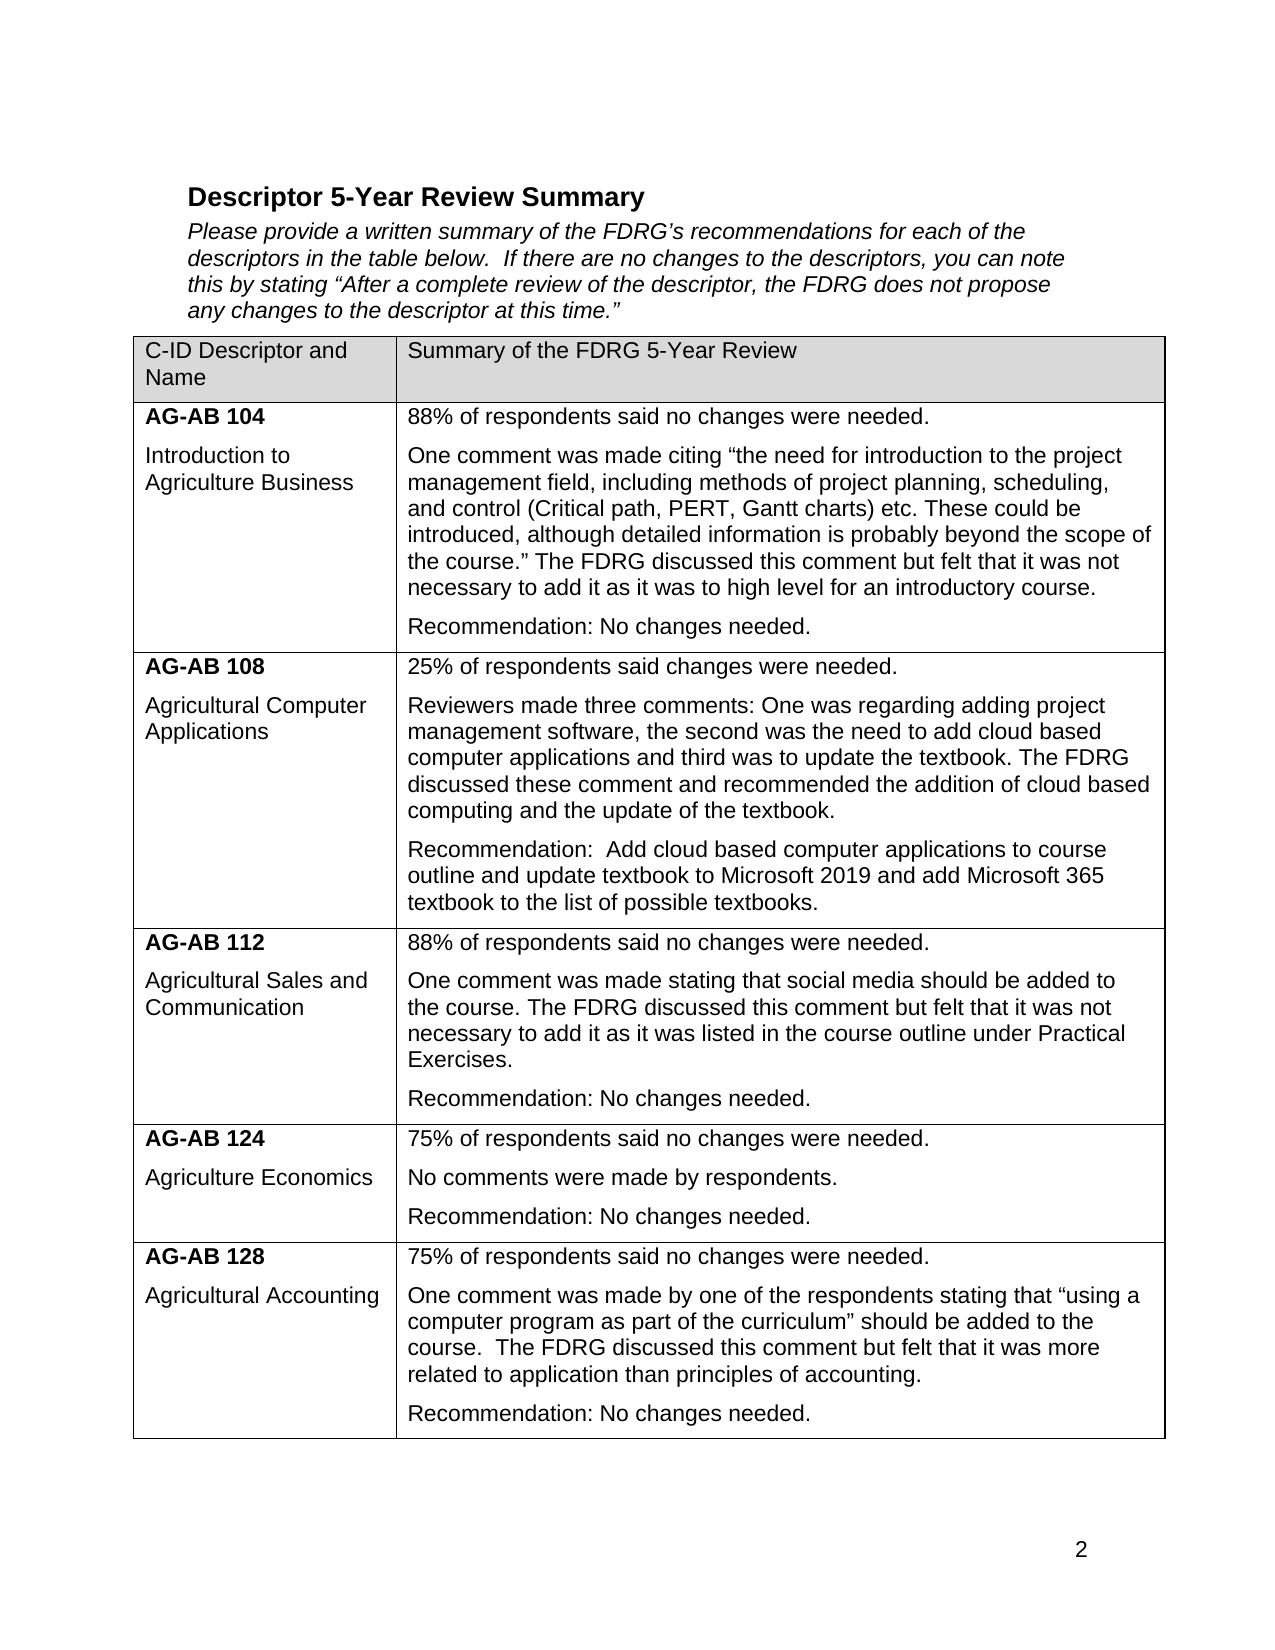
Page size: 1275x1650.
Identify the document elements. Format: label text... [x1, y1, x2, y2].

table_header Summary of the FDRG 5-Year Review [397, 337, 1164, 402]
table_cell AG-AB 112 Agricultural Sales and Communication [134, 929, 396, 1124]
table_cell 88% of respondents said no changes were needed. One comment was made stating that social media should be added to the course. The FDRG discussed this comment but felt that it was not necessary to add it as it was listed in the course outline under Practical Exercises. Recommendation: No changes needed. [397, 929, 1164, 1124]
table_header C-ID Descriptor and Name [134, 337, 396, 402]
table_cell 75% of respondents said no changes were needed. No comments were made by respondents. Recommendation: No changes needed. [397, 1125, 1164, 1242]
table_cell AG-AB 104 Introduction to Agriculture Business [134, 403, 396, 652]
text Please provide a written summary of the FDRG’s recommendations for each of the descriptors in the table below. If there are no changes to the descriptors, you can note this by stating “After a complete review of the descriptor, the FDRG does not propose any changes to the descriptor at this time.” [187, 218, 1087, 323]
table_cell AG-AB 108 Agricultural Computer Applications [134, 653, 396, 927]
table_cell 88% of respondents said no changes were needed. One comment was made citing “the need for introduction to the project management field, including methods of project planning, scheduling, and control (Critical path, PERT, Gantt charts) etc. These could be introduced, although detailed information is probably beyond the scope of the course.” The FDRG discussed this comment but felt that it was not necessary to add it as it was to high level for an introductory course. Recommendation: No changes needed. [397, 403, 1164, 652]
subtitle Descriptor 5-Year Review Summary [187, 181, 1087, 212]
table_cell AG-AB 124 Agriculture Economics [134, 1125, 396, 1242]
table_cell 25% of respondents said changes were needed. Reviewers made three comments: One was regarding adding project management software, the second was the need to add cloud based computer applications and third was to update the textbook. The FDRG discussed these comment and recommended the addition of cloud based computing and the update of the textbook. Recommendation: Add cloud based computer applications to course outline and update textbook to Microsoft 2019 and add Microsoft 365 textbook to the list of possible textbooks. [397, 653, 1164, 927]
table_cell AG-AB 128 Agricultural Accounting [134, 1243, 396, 1438]
table_cell 75% of respondents said no changes were needed. One comment was made by one of the respondents stating that “using a computer program as part of the curriculum” should be added to the course. The FDRG discussed this comment but felt that it was more related to application than principles of accounting. Recommendation: No changes needed. [397, 1243, 1164, 1438]
